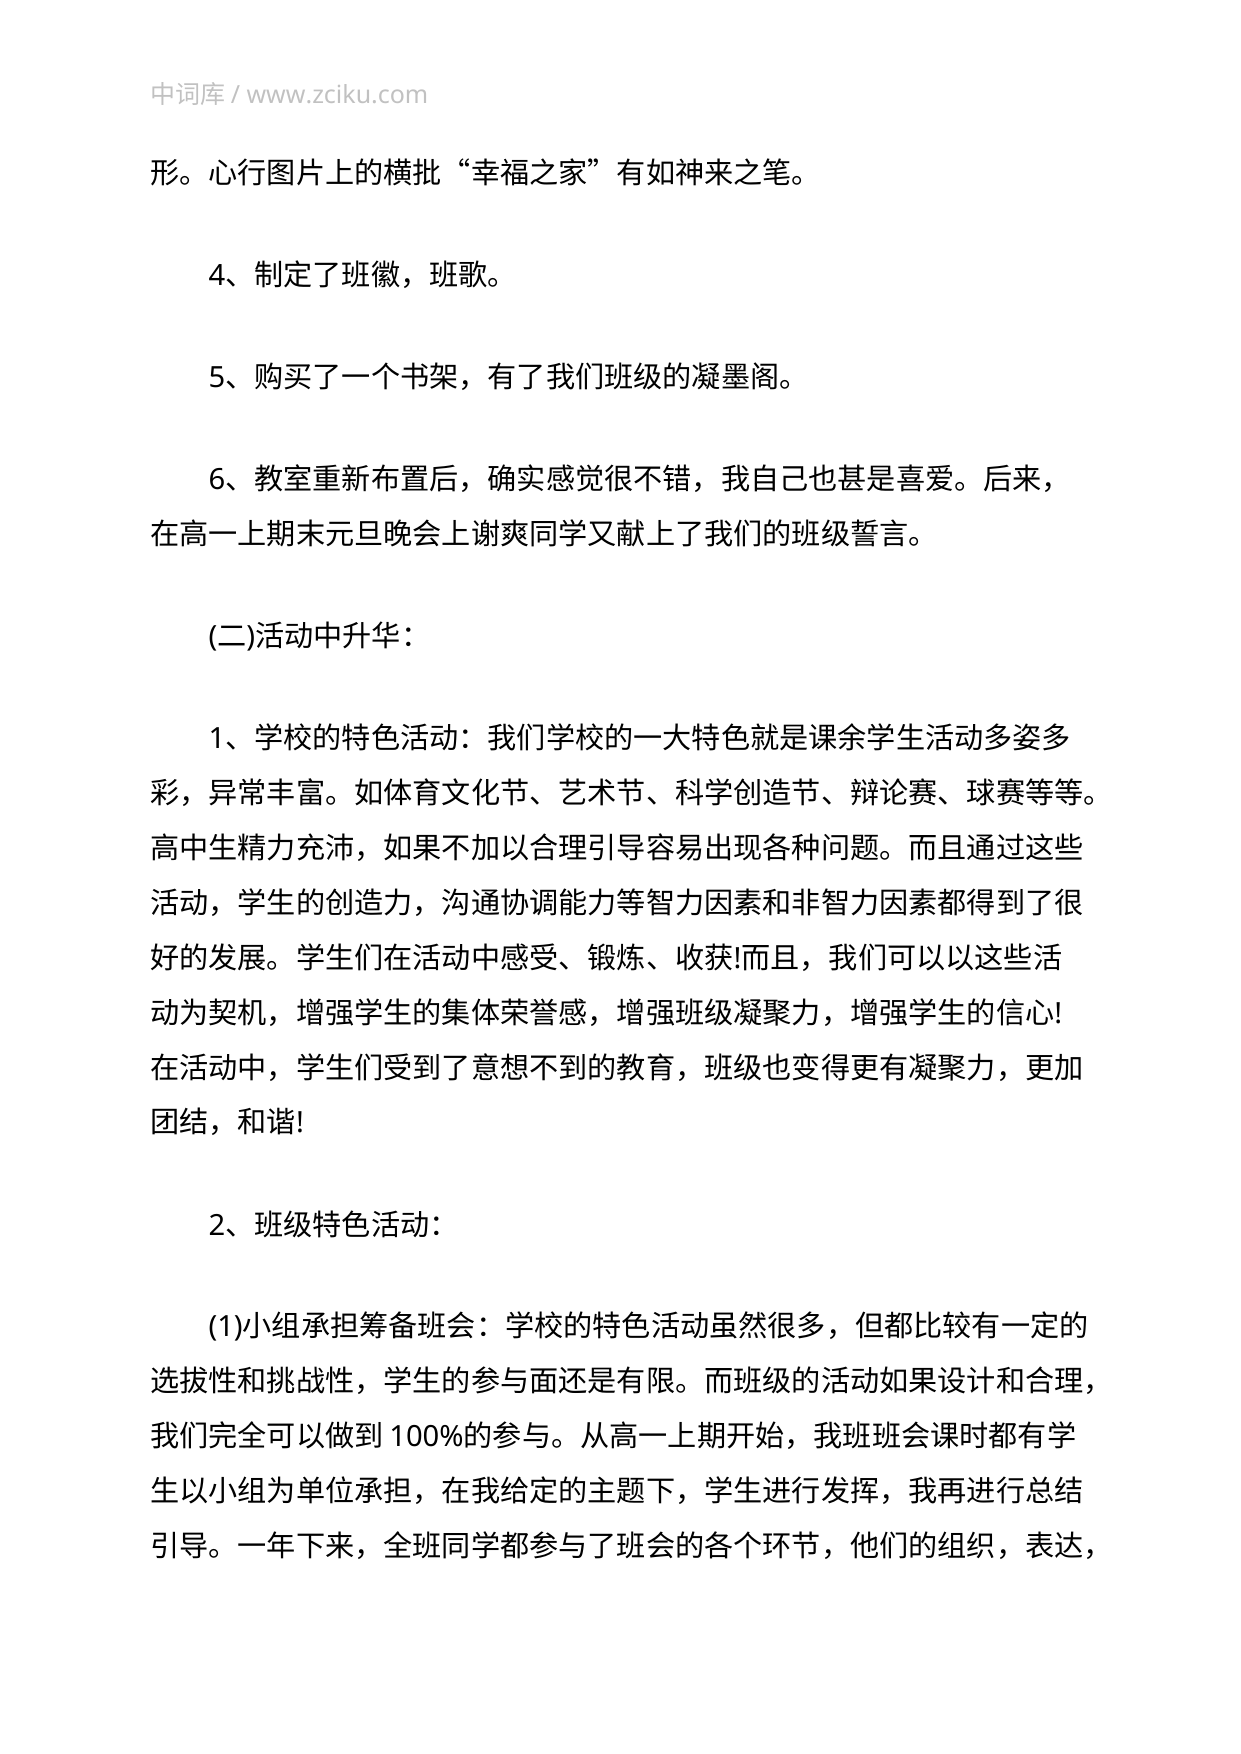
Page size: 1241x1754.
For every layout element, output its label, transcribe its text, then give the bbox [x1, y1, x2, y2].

text 4、制定了班徽，班歌。 [150, 252, 1090, 294]
text 2、班级特色活动： [150, 1201, 1090, 1243]
text 6、教室重新布置后，确实感觉很不错，我自己也甚是喜爱。后来，在高一上期末元旦晚会上谢爽同学又献上了我们的班级誓言。 [150, 456, 1090, 553]
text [150, 1303, 1090, 1565]
text 1、学校的特色活动：我们学校的一大特色就是课余学生活动多姿多彩，异常丰富。如体育文化节、艺术节、科学创造节、辩论赛、球赛等等。高中生精力充沛，如果不加以合理引导容易出现各种问题。而且通过这些活动，学生的创造力，沟通协调能力等智力因素和非智力因素都得到了很好的发展。学生们在活动中感受、锻炼、收获!而且，我们可以以这些活动为契机，增强学生的集体荣誉感，增强班级凝聚力，增强学生的信心!在活动中，学生们受到了意想不到的教育，班级也变得更有凝聚力，更加团结，和谐! [150, 714, 1090, 1141]
text 5、购买了一个书架，有了我们班级的凝墨阁。 [150, 354, 1090, 396]
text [150, 150, 1090, 192]
text (二)活动中升华： [150, 612, 1090, 655]
